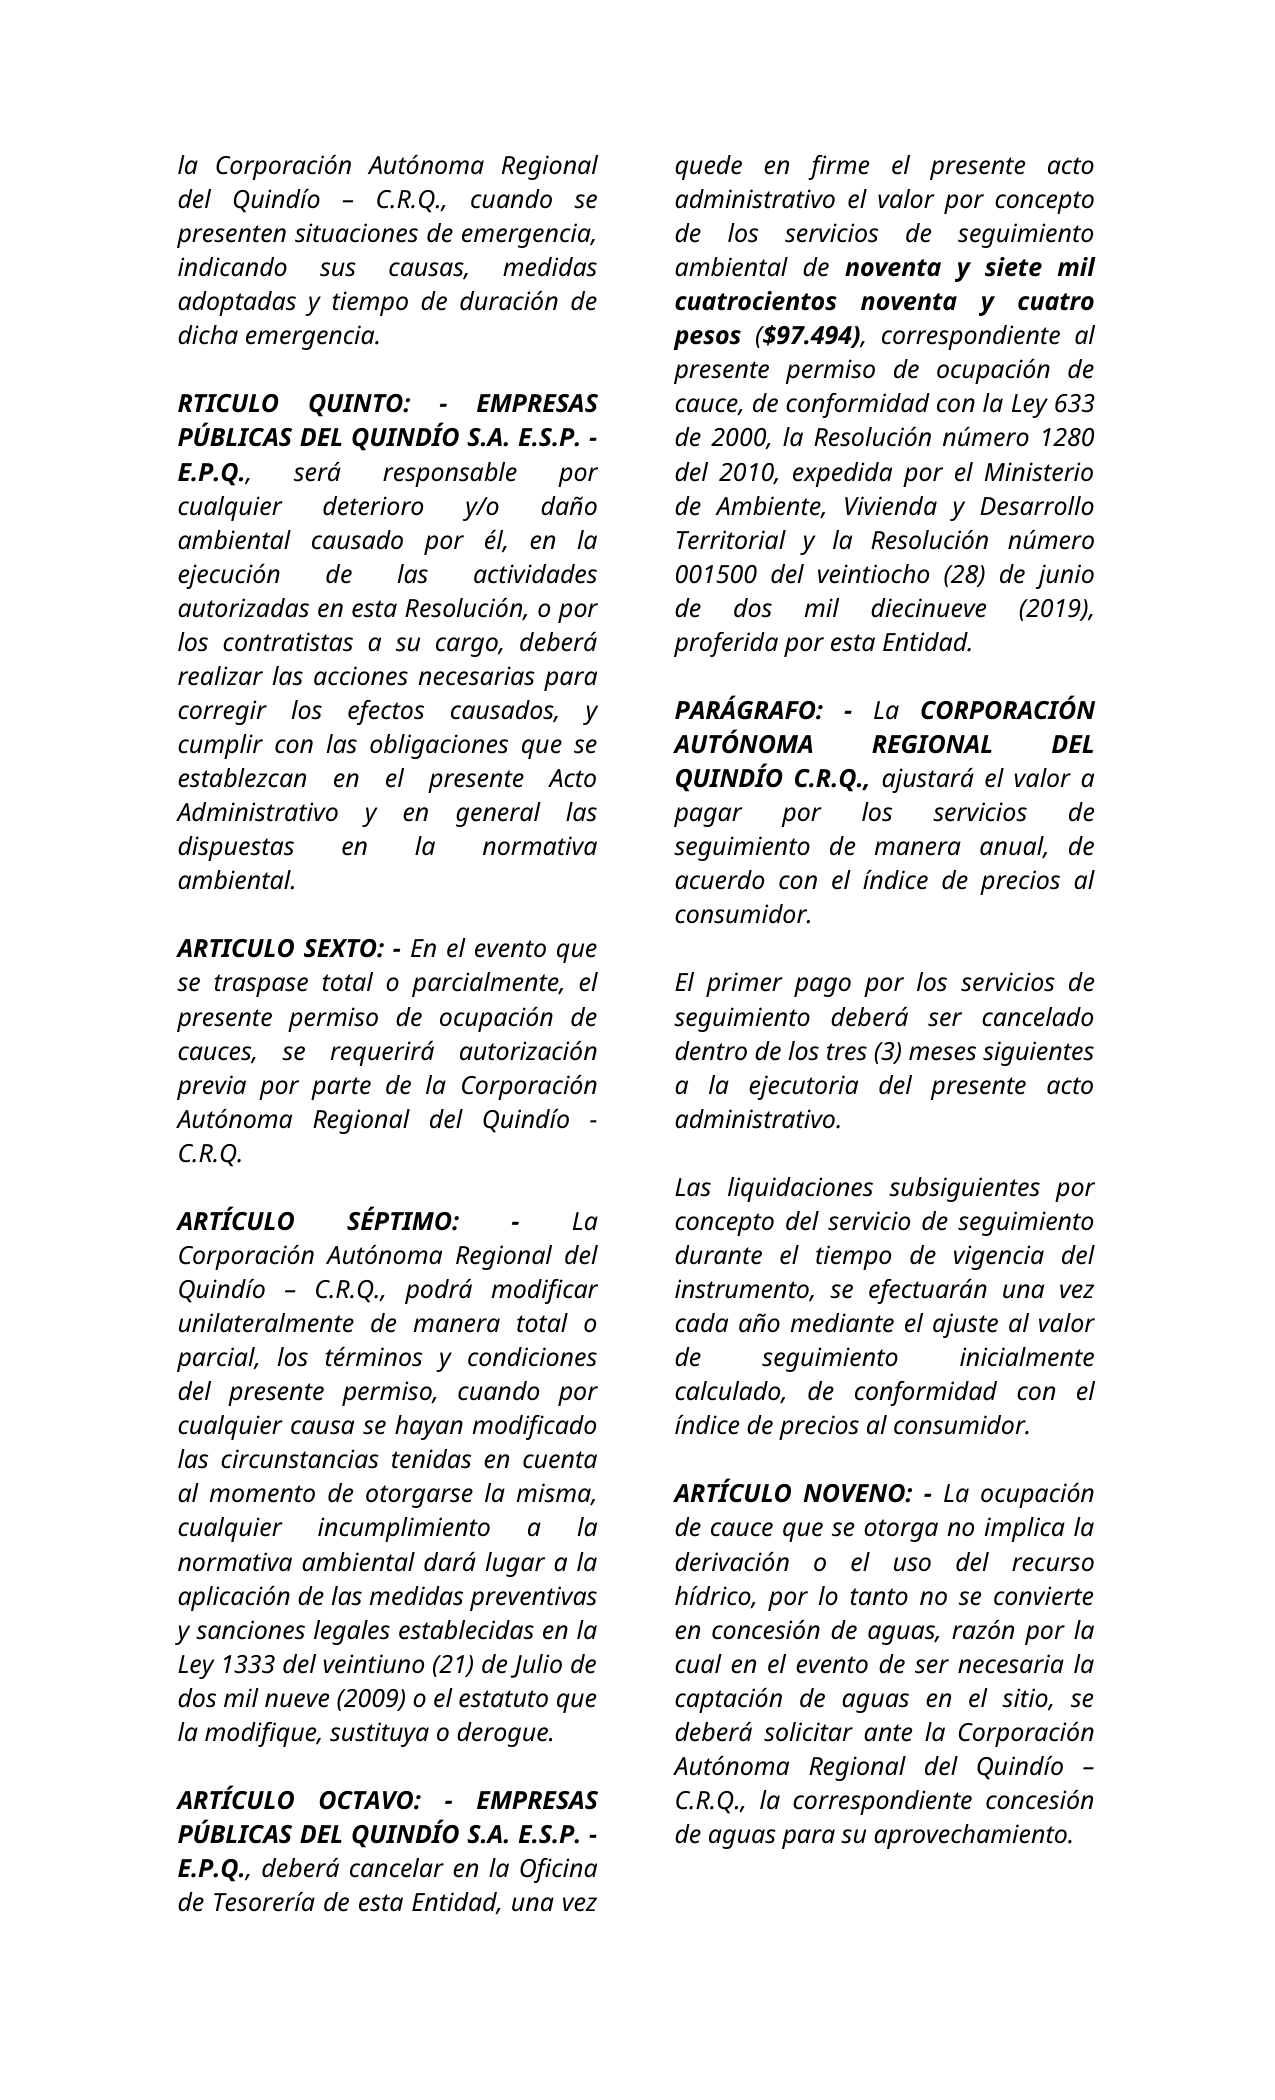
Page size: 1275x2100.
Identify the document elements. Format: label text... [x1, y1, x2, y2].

text PARÁGRAFO: - La CORPORACIÓN AUTÓNOMA REGIONAL DEL QUINDÍO C.R.Q., ajustará el valor a pagar por los servicios de seguimiento de manera anual, de acuerdo con el índice de precios al consumidor. [674, 693, 1098, 931]
text ARTÍCULO OCTAVO: - EMPRESAS PÚBLICAS DEL QUINDÍO S.A. E.S.P. - E.P.Q., deberá cancelar en la Oficina de Tesorería de esta Entidad, una vez quede en firme el presente acto administrativo el valor por concepto de los servicios de seguimiento ambiental de noventa y siete mil cuatrocientos noventa y cuatro pesos ($97.494), correspondiente al presente permiso de ocupación de cauce, de conformidad con la Ley 633 de 2000, la Resolución número 1280 del 2010, expedida por el Ministerio de Ambiente, Vivienda y Desarrollo Territorial y la Resolución número 001500 del veintiocho (28) de junio de dos mil diecinueve (2019), proferida por esta Entidad. [177, 1783, 601, 1919]
text ARTÍCULO OCTAVO: - EMPRESAS PÚBLICAS DEL QUINDÍO S.A. E.S.P. - E.P.Q., deberá cancelar en la Oficina de Tesorería de esta Entidad, una vez quede en firme el presente acto administrativo el valor por concepto de los servicios de seguimiento ambiental de noventa y siete mil cuatrocientos noventa y cuatro pesos ($97.494), correspondiente al presente permiso de ocupación de cauce, de conformidad con la Ley 633 de 2000, la Resolución número 1280 del 2010, expedida por el Ministerio de Ambiente, Vivienda y Desarrollo Territorial y la Resolución número 001500 del veintiocho (28) de junio de dos mil diecinueve (2019), proferida por esta Entidad. [674, 148, 1098, 658]
text ARTÍCULO NOVENO: - La ocupación de cauce que se otorga no implica la derivación o el uso del recurso hídrico, por lo tanto no se convierte en concesión de aguas, razón por la cual en el evento de ser necesaria la captación de aguas en el sitio, se deberá solicitar ante la Corporación Autónoma Regional del Quindío – C.R.Q., la correspondiente concesión de aguas para su aprovechamiento. [674, 1476, 1098, 1851]
text Las liquidaciones subsiguientes por concepto del servicio de seguimiento durante el tiempo de vigencia del instrumento, se efectuarán una vez cada año mediante el ajuste al valor de seguimiento inicialmente calculado, de conformidad con el índice de precios al consumidor. [674, 1169, 1098, 1442]
text ARTICULO SEXTO: - En el evento que se traspase total o parcialmente, el presente permiso de ocupación de cauces, se requerirá autorización previa por parte de la Corporación Autónoma Regional del Quindío - C.R.Q. [177, 931, 601, 1169]
text El primer pago por los servicios de seguimiento deberá ser cancelado dentro de los tres (3) meses siguientes a la ejecutoria del presente acto administrativo. [674, 965, 1098, 1135]
text ARTÍCULO SÉPTIMO: - La Corporación Autónoma Regional del Quindío – C.R.Q., podrá modificar unilateralmente de manera total o parcial, los términos y condiciones del presente permiso, cuando por cualquier causa se hayan modificado las circunstancias tenidas en cuenta al momento de otorgarse la misma, cualquier incumplimiento a la normativa ambiental dará lugar a la aplicación de las medidas preventivas y sanciones legales establecidas en la Ley 1333 del veintiuno (21) de Julio de dos mil nueve (2009) o el estatuto que la modifique, sustituya o derogue. [177, 1203, 601, 1748]
text RTICULO QUINTO: - EMPRESAS PÚBLICAS DEL QUINDÍO S.A. E.S.P. - E.P.Q., será responsable por cualquier deterioro y/o daño ambiental causado por él, en la ejecución de las actividades autorizadas en esta Resolución, o por los contratistas a su cargo, deberá realizar las acciones necesarias para corregir los efectos causados, y cumplir con las obligaciones que se establezcan en el presente Acto Administrativo y en general las dispuestas en la normativa ambiental. [177, 386, 601, 897]
